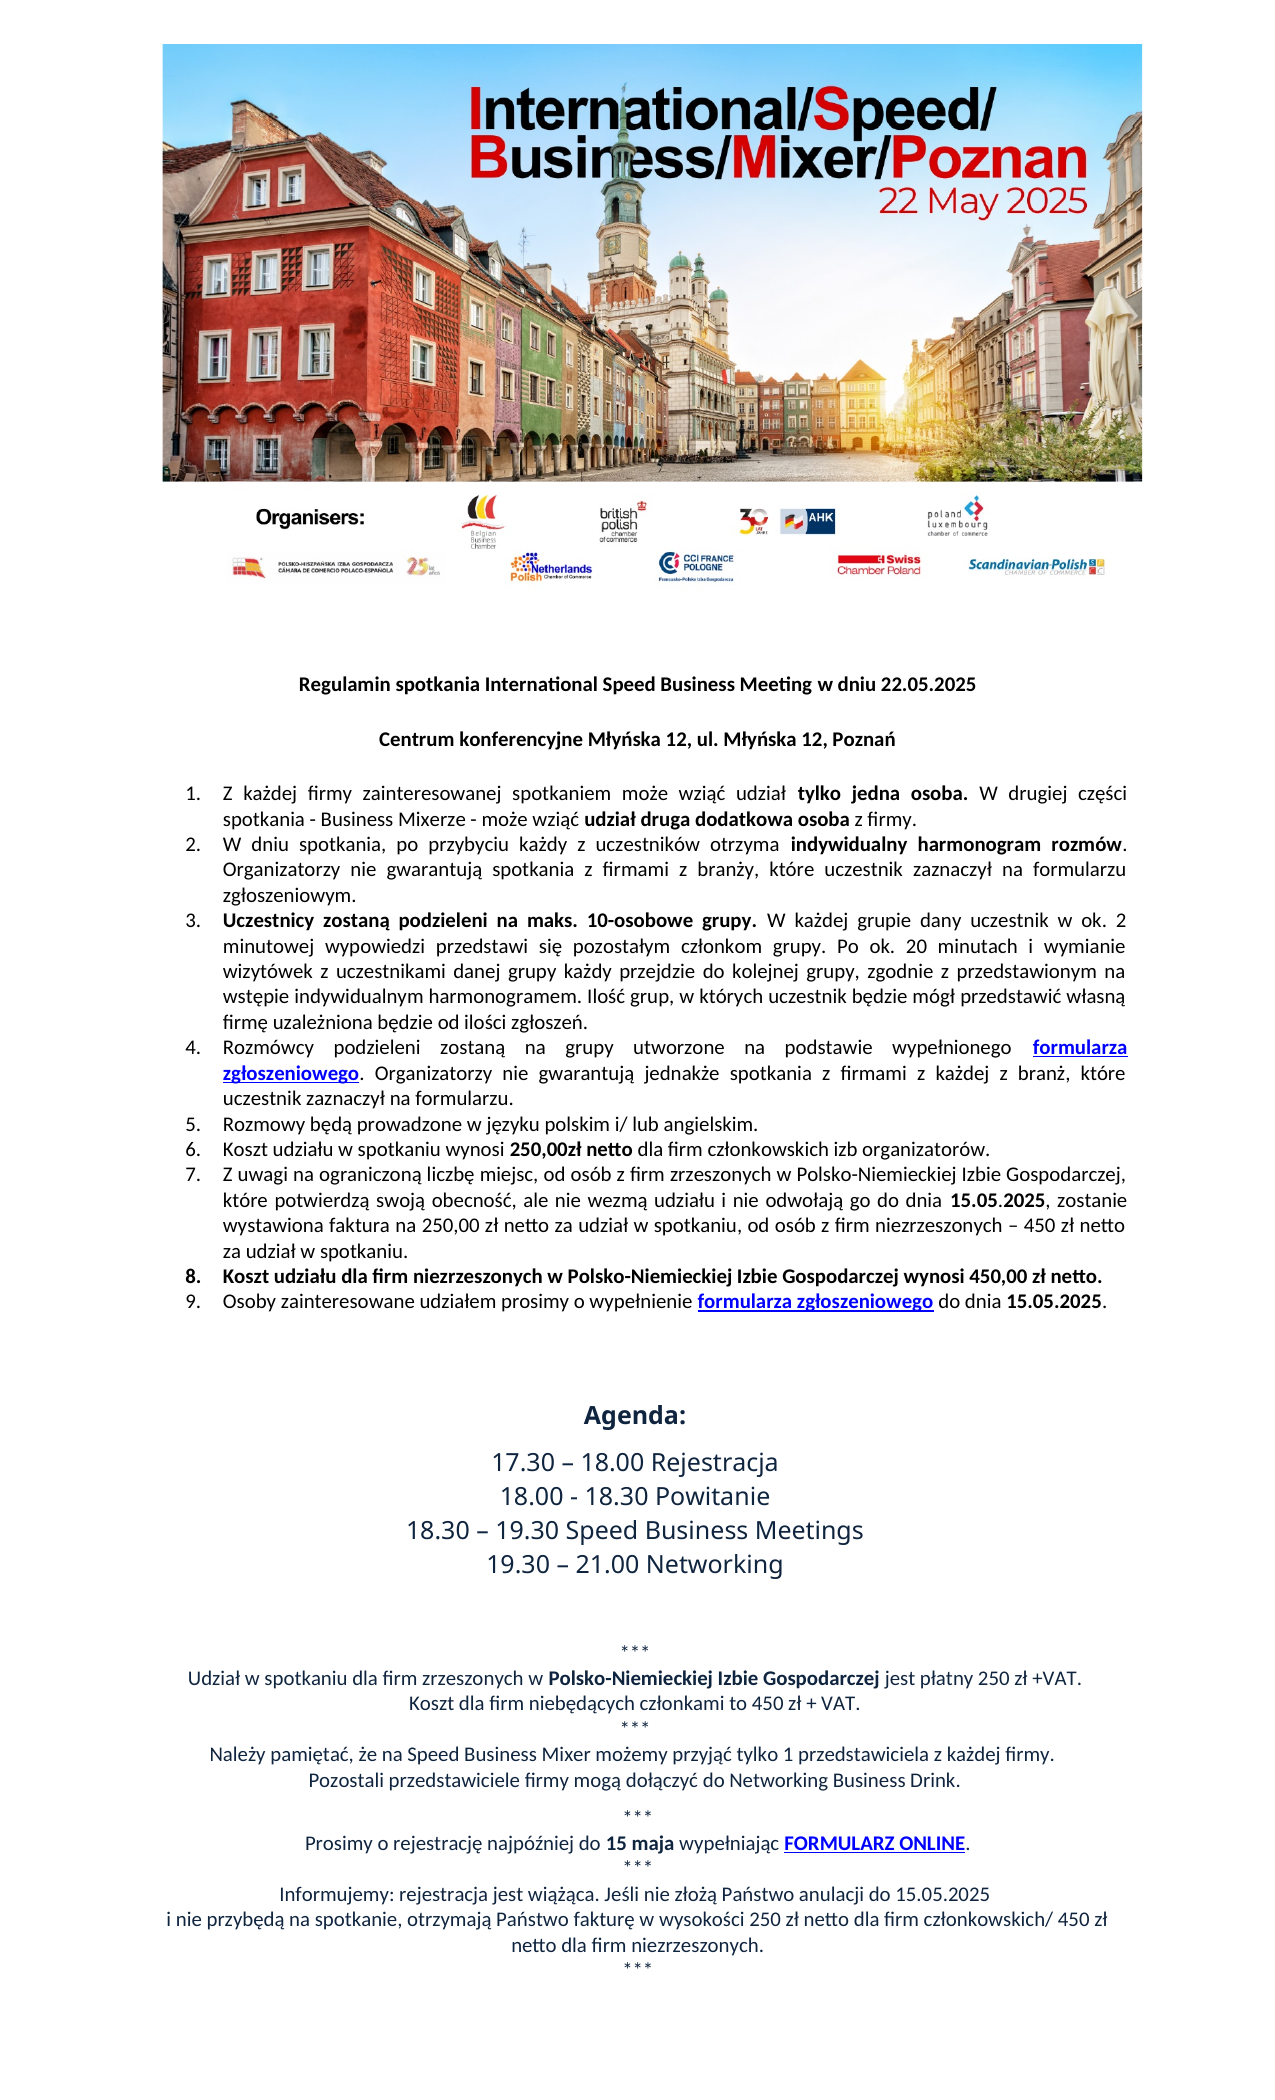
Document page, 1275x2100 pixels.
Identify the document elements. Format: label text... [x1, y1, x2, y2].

text Agenda: [148, 1398, 1122, 1432]
list Uczestnicy zostaną podzieleni na maks. 10-osobowe grupy. W każdej grupie dany uczestnik w ok. 2 minutowej wypowiedzi przedstawi się pozostałym członkom grupy. Po ok. 20 minutach i wymianie wizytówek z uczestnikami danej grupy każdy przejdzie do kolejnej grupy, zgodnie z przedstawionym na wstępie indywidualnym harmonogramem. Ilość grup, w których uczestnik będzie mógł przedstawić własną firmę uzależniona będzie od ilości zgłoszeń. [185, 907, 1127, 1034]
text *** [148, 1957, 1127, 1983]
list Osoby zainteresowane udziałem prosimy o wypełnienie formularza zgłoszeniowego do dnia 15.05.2025. [185, 1289, 1127, 1314]
list Koszt udziału dla firm niezrzeszonych w Polsko-Niemieckiej Izbie Gospodarczej wynosi 450,00 zł netto. [185, 1263, 1127, 1289]
list Z każdej firmy zainteresowanej spotkaniem może wziąć udział tylko jedna osoba. W drugiej części spotkania - Business Mixerze - może wziąć udział druga dodatkowa osoba z firmy. [185, 780, 1127, 831]
text 17.30 – 18.00 Rejestracja 18.00 - 18.30 Powitanie 18.30 – 19.30 Speed Business Meetings 19.30 – 21.00 Networking [148, 1444, 1122, 1581]
list Z uwagi na ograniczoną liczbę miejsc, od osób z firm zrzeszonych w Polsko-Niemieckiej Izbie Gospodarczej, które potwierdzą swoją obecność, ale nie wezmą udziału i nie odwołają go do dnia 15.05.2025, zostanie wystawiona faktura na 250,00 zł netto za udział w spotkaniu, od osób z firm niezrzeszonych – 450 zł netto za udział w spotkaniu. [185, 1162, 1127, 1263]
text *** Informujemy: rejestracja jest wiążąca. Jeśli nie złożą Państwo anulacji do 15.05.2025 i nie przybędą na spotkanie, otrzymają Państwo fakturę w wysokości 250 zł netto dla firm członkowskich/ 450 zł netto dla firm niezrzeszonych. [148, 1856, 1127, 1957]
text Regulamin spotkania International Speed Business Meeting w dniu 22.05.2025 [148, 671, 1127, 697]
list Rozmowy będą prowadzone w języku polskim i/ lub angielskim. [185, 1111, 1127, 1136]
text *** Udział w spotkaniu dla firm zrzeszonych w Polsko-Niemieckiej Izbie Gospodarczej jest płatny 250 zł +VAT. Koszt dla firm niebędących członkami to 450 zł + VAT. *** Należy pamiętać, że na Speed Business Mixer możemy przyjąć tylko 1 przedstawiciela z każdej firmy. Pozostali przedstawiciele firmy mogą dołączyć do Networking Business Drink. [148, 1640, 1122, 1792]
picture [162, 44, 1143, 596]
list Koszt udziału w spotkaniu wynosi 250,00zł netto dla firm członkowskich izb organizatorów. [185, 1136, 1127, 1162]
list Rozmówcy podzieleni zostaną na grupy utworzone na podstawie wypełnionego formularza zgłoszeniowego. Organizatorzy nie gwarantują jednakże spotkania z firmami z każdej z branż, które uczestnik zaznaczył na formularzu. [185, 1034, 1127, 1111]
text Centrum konferencyjne Młyńska 12, ul. Młyńska 12, Poznań [148, 726, 1127, 751]
text *** Prosimy o rejestrację najpóźniej do 15 maja wypełniając FORMULARZ ONLINE. [148, 1805, 1127, 1856]
list W dniu spotkania, po przybyciu każdy z uczestników otrzyma indywidualny harmonogram rozmów. Organizatorzy nie gwarantują spotkania z firmami z branży, które uczestnik zaznaczył na formularzu zgłoszeniowym. [185, 831, 1127, 907]
